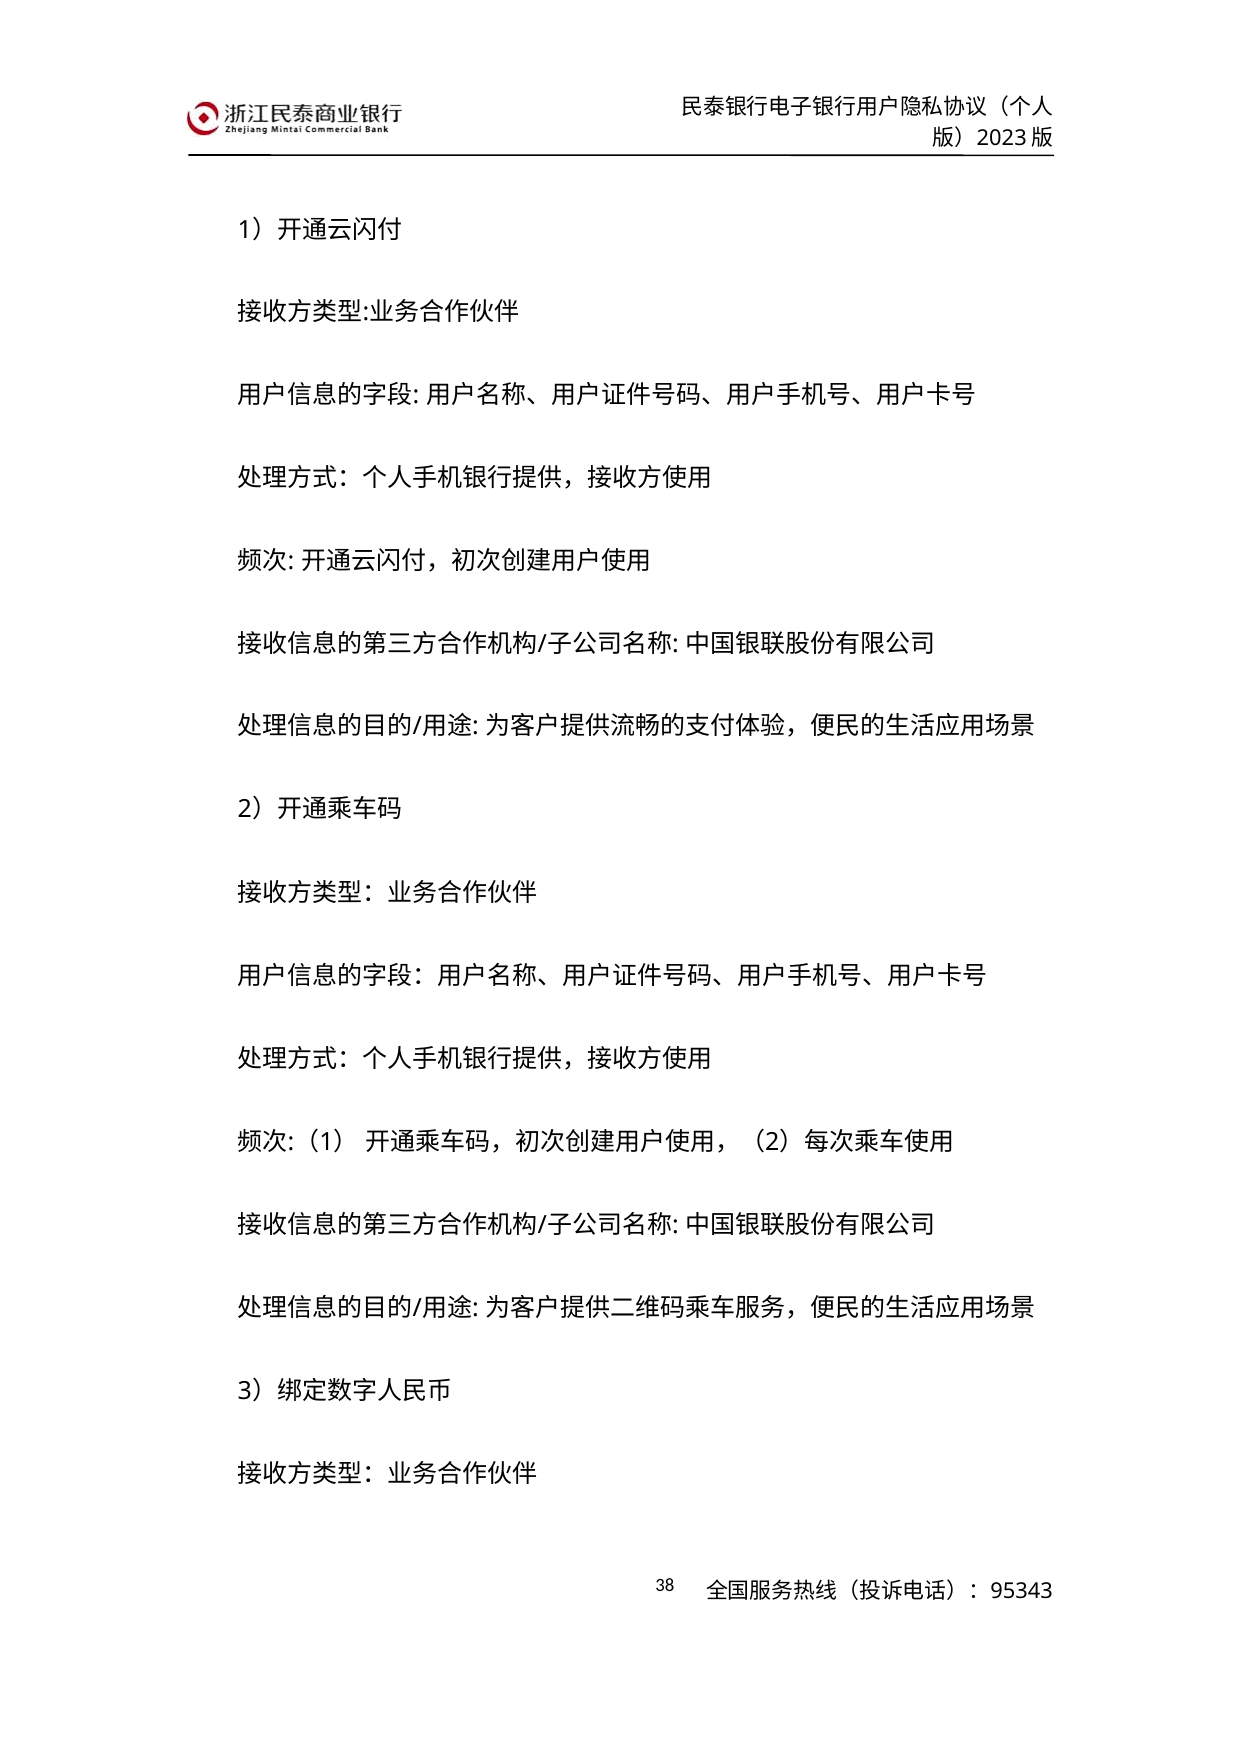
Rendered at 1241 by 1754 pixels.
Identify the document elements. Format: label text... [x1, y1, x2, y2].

list 接收方类型：业务合作伙伴 [187, 1439, 1053, 1504]
text 接收方类型:业务合作伙伴 [187, 278, 1053, 343]
text 处理方式：个人手机银行提供，接收方使用 [187, 443, 1053, 508]
list 开通乘车码 [187, 774, 1053, 839]
list 接收方类型：业务合作伙伴 [187, 858, 1053, 923]
text 接收信息的第三方合作机构/子公司名称: 中国银联股份有限公司 [187, 609, 1053, 674]
list 绑定数字人民币 [187, 1356, 1053, 1421]
text 频次: 开通云闪付，初次创建用户使用 [187, 526, 1053, 591]
text 接收信息的第三方合作机构/子公司名称: 中国银联股份有限公司 [187, 1190, 1053, 1255]
text 处理信息的目的/用途: 为客户提供二维码乘车服务，便民的生活应用场景 [187, 1273, 1053, 1338]
text 1）开通云闪付 [187, 195, 1053, 260]
text 用户信息的字段: 用户名称、用户证件号码、用户手机号、用户卡号 [187, 360, 1053, 425]
text 用户信息的字段：用户名称、用户证件号码、用户手机号、用户卡号 [187, 941, 1053, 1006]
text 频次:（1） 开通乘车码，初次创建用户使用，（2）每次乘车使用 [187, 1107, 1053, 1172]
text 处理信息的目的/用途: 为客户提供流畅的支付体验，便民的生活应用场景 [187, 693, 1053, 758]
text 处理方式：个人手机银行提供，接收方使用 [187, 1024, 1053, 1089]
picture [185, 99, 405, 137]
